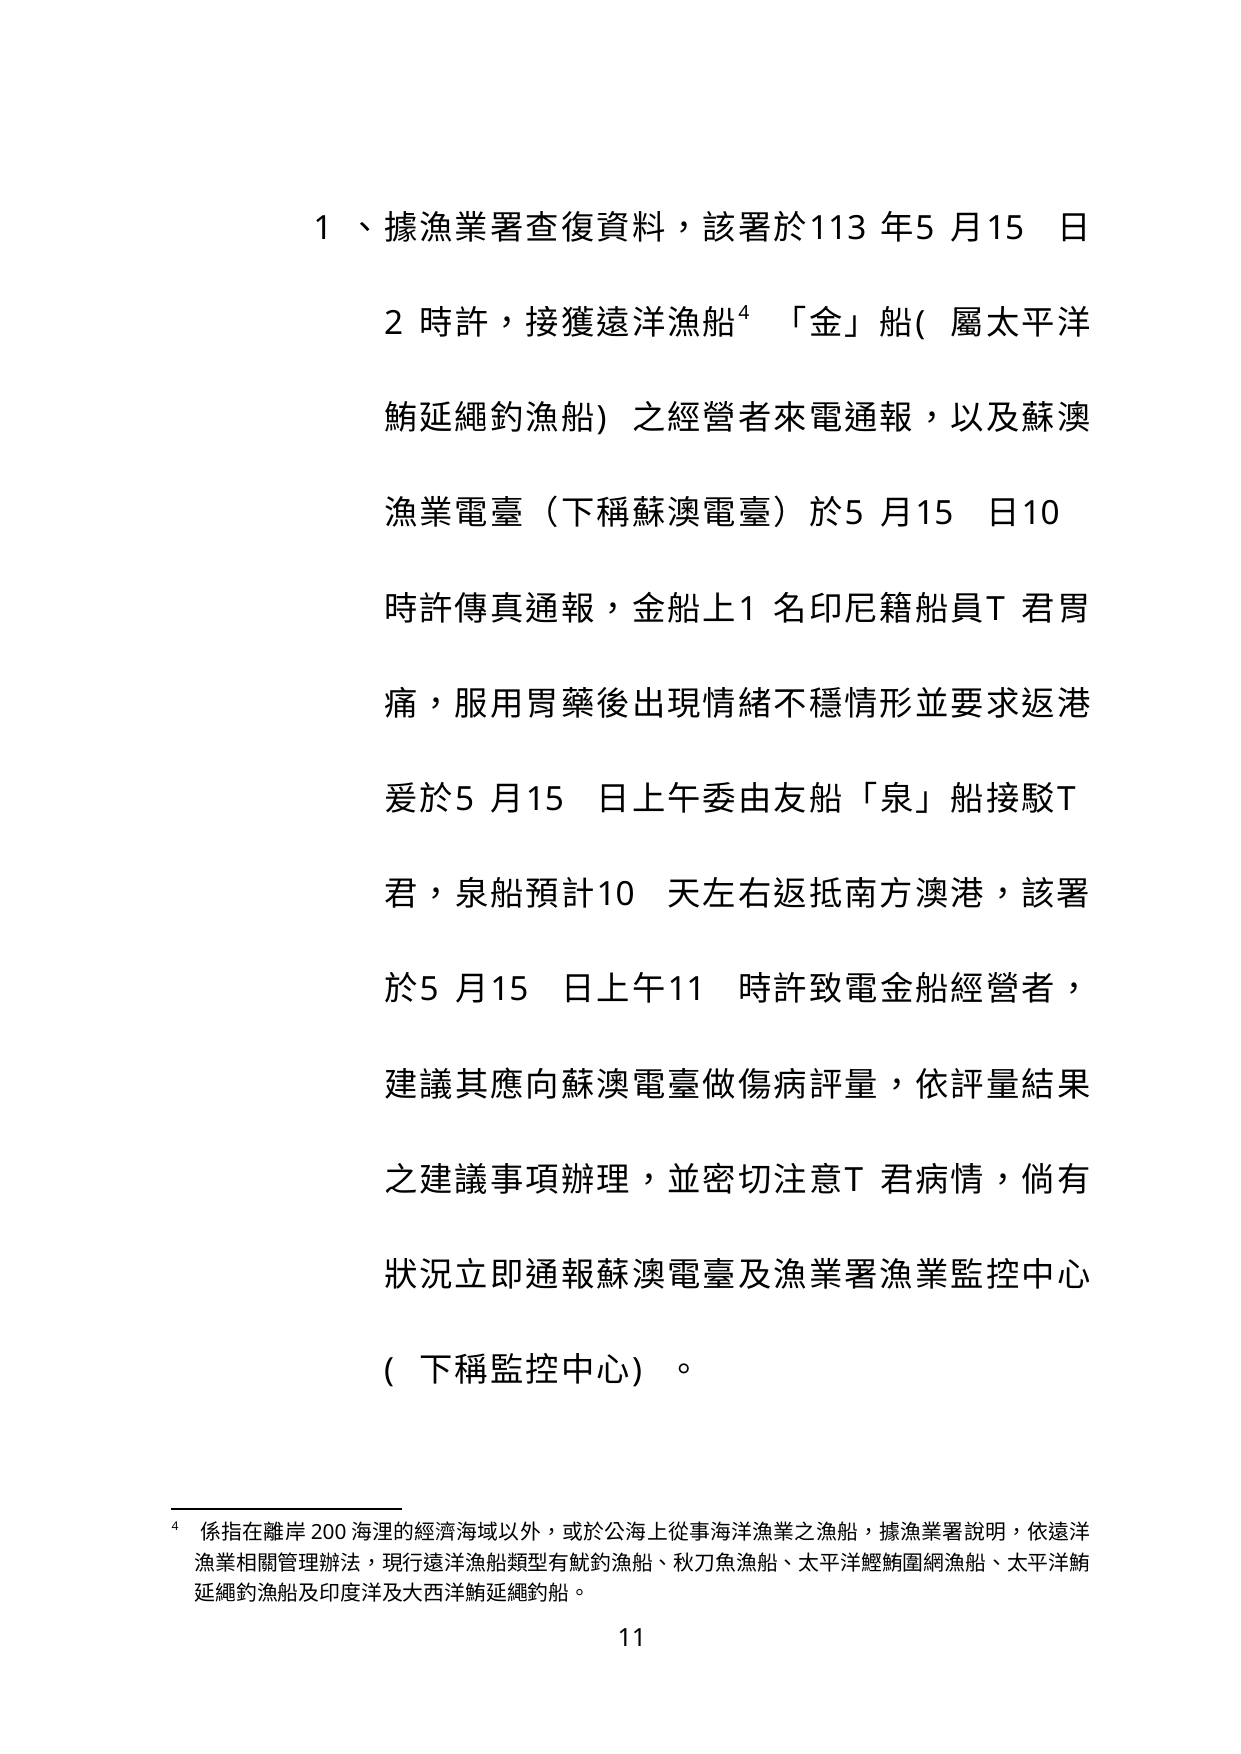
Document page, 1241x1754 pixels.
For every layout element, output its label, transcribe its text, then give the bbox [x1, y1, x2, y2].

subtitle 據漁業署查復資料，該署於113年5月15日2時許，接獲遠洋漁船「金」船(屬太平洋鮪延繩釣漁船)之經營者來電通報，以及蘇澳漁業電臺（下稱蘇澳電臺）於5月15日10時許傳真通報，金船上1名印尼籍船員T君胃痛，服用胃藥後出現情緒不穩情形並要求返港，爰於5月15日上午委由友船「泉」船接駁T君，泉船預計10天左右返抵南方澳港，該署於5月15日上午11時許致電金船經營者，建議其應向蘇澳電臺做傷病評量，依評量結果之建議事項辦理，並密切注意T君病情，倘有狀況立即通報蘇澳電臺及漁業署漁業監控中心(下稱監控中心)。 [296, 177, 1092, 1415]
